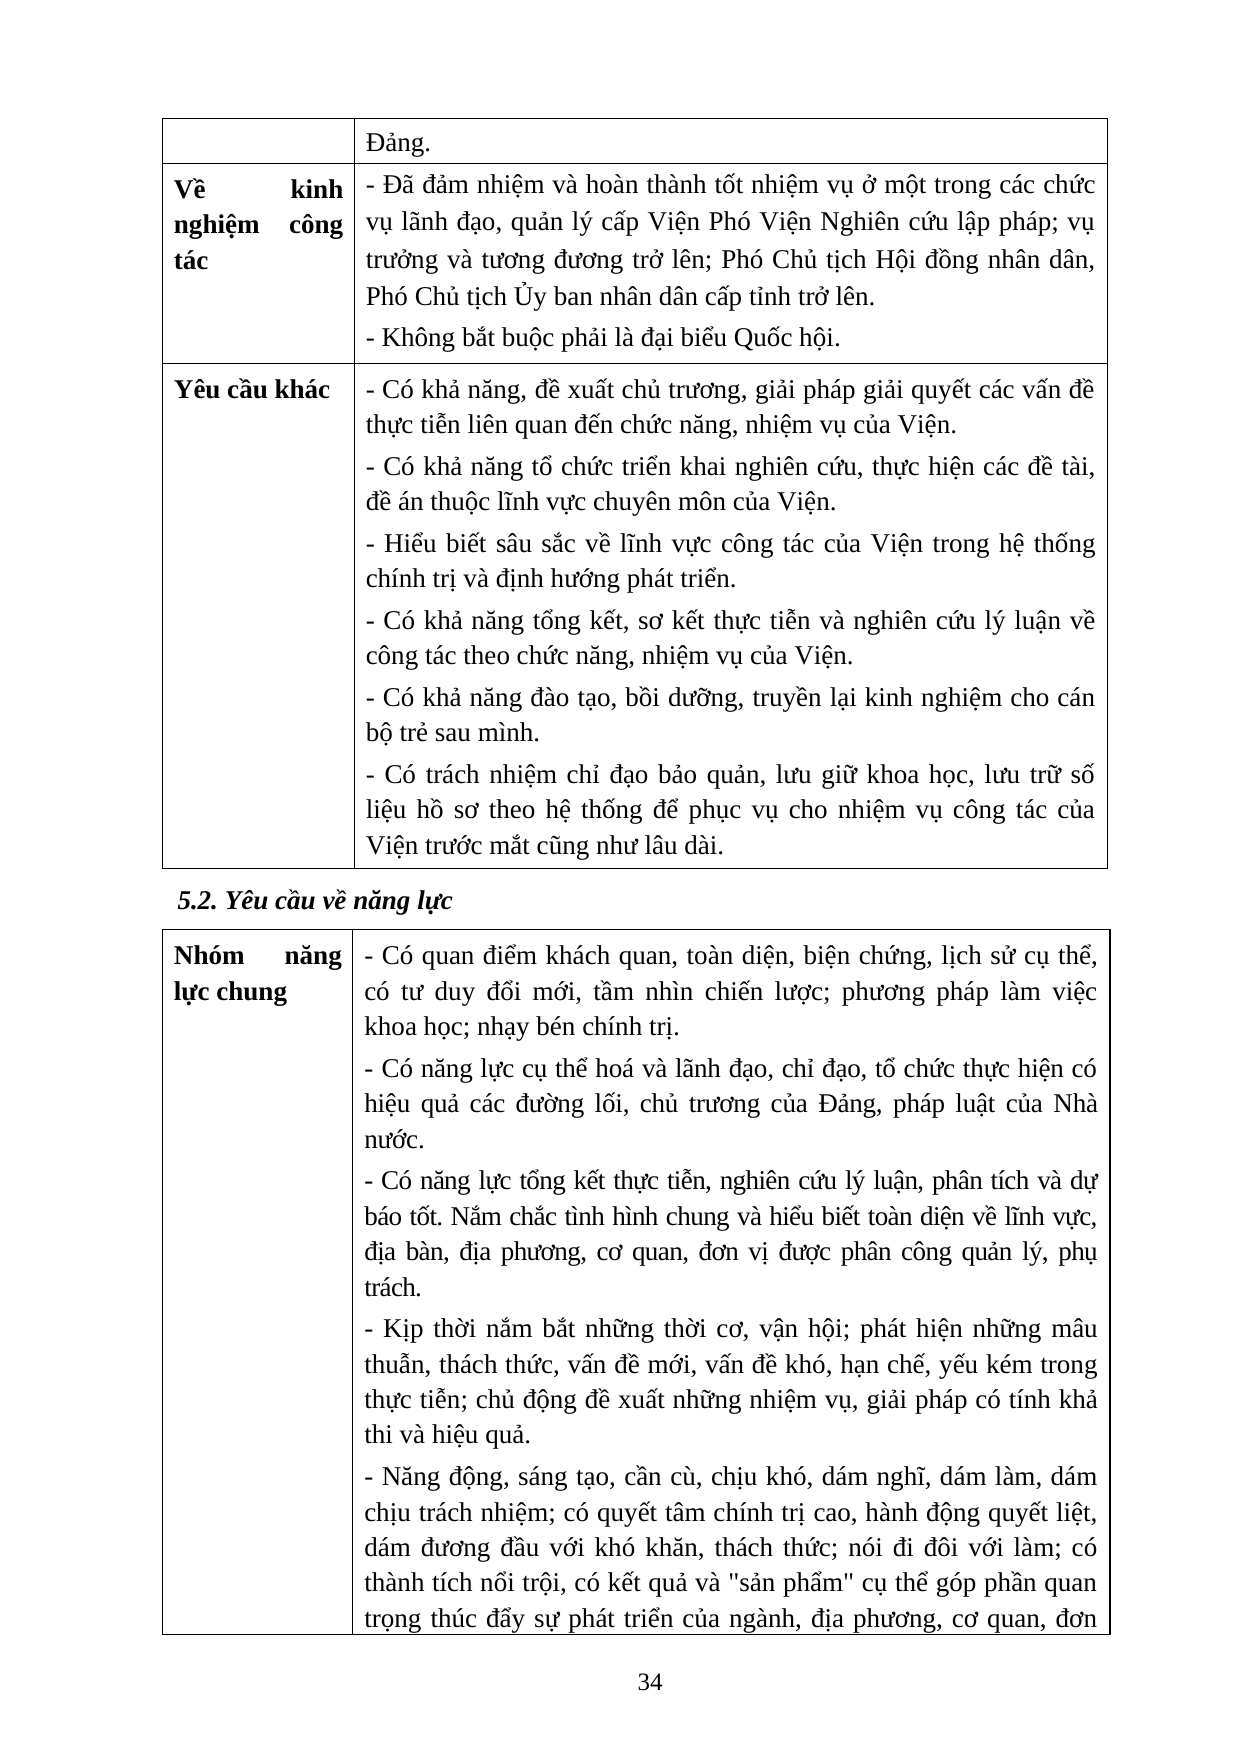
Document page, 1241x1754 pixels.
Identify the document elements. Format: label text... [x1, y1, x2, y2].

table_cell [355, 119, 1107, 163]
table_header Nhóm năng lực chung [163, 930, 352, 1634]
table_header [353, 930, 1109, 1634]
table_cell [163, 119, 354, 163]
text 5.2. Yêu cầu về năng lực [177, 881, 1122, 917]
table_cell Yêu cầu khác [163, 364, 354, 868]
table_cell - Có khả năng, đề xuất chủ trương, giải pháp giải quyết các vấn đề thực tiễn liên quan đến chức năng, nhiệm vụ của Viện. - Có khả năng tổ chức triển khai nghiên cứu, thực hiện các đề tài, đề án thuộc lĩnh vực chuyên môn của Viện. - Hiểu biết sâu sắc về lĩnh vực công tác của Viện trong hệ thống chính trị và định hướng phát triển. - Có khả năng tổng kết, sơ kết thực tiễn và nghiên cứu lý luận về công tác theo chức năng, nhiệm vụ của Viện. - Có khả năng đào tạo, bồi dưỡng, truyền lại kinh nghiệm cho cán bộ trẻ sau mình. - Có trách nhiệm chỉ đạo bảo quản, lưu giữ khoa học, lưu trữ số liệu hồ sơ theo hệ thống để phục vụ cho nhiệm vụ công tác của Viện trước mắt cũng như lâu dài. [355, 364, 1107, 868]
table_cell Về kinh nghiệm công tác [163, 164, 354, 362]
table_cell - Đã đảm nhiệm và hoàn thành tốt nhiệm vụ ở một trong các chức vụ lãnh đạo, quản lý cấp Viện Phó Viện Nghiên cứu lập pháp; vụ trưởng và tương đương trở lên; Phó Chủ tịch Hội đồng nhân dân, Phó Chủ tịch Ủy ban nhân dân cấp tỉnh trở lên. - Không bắt buộc phải là đại biểu Quốc hội. [355, 164, 1107, 362]
